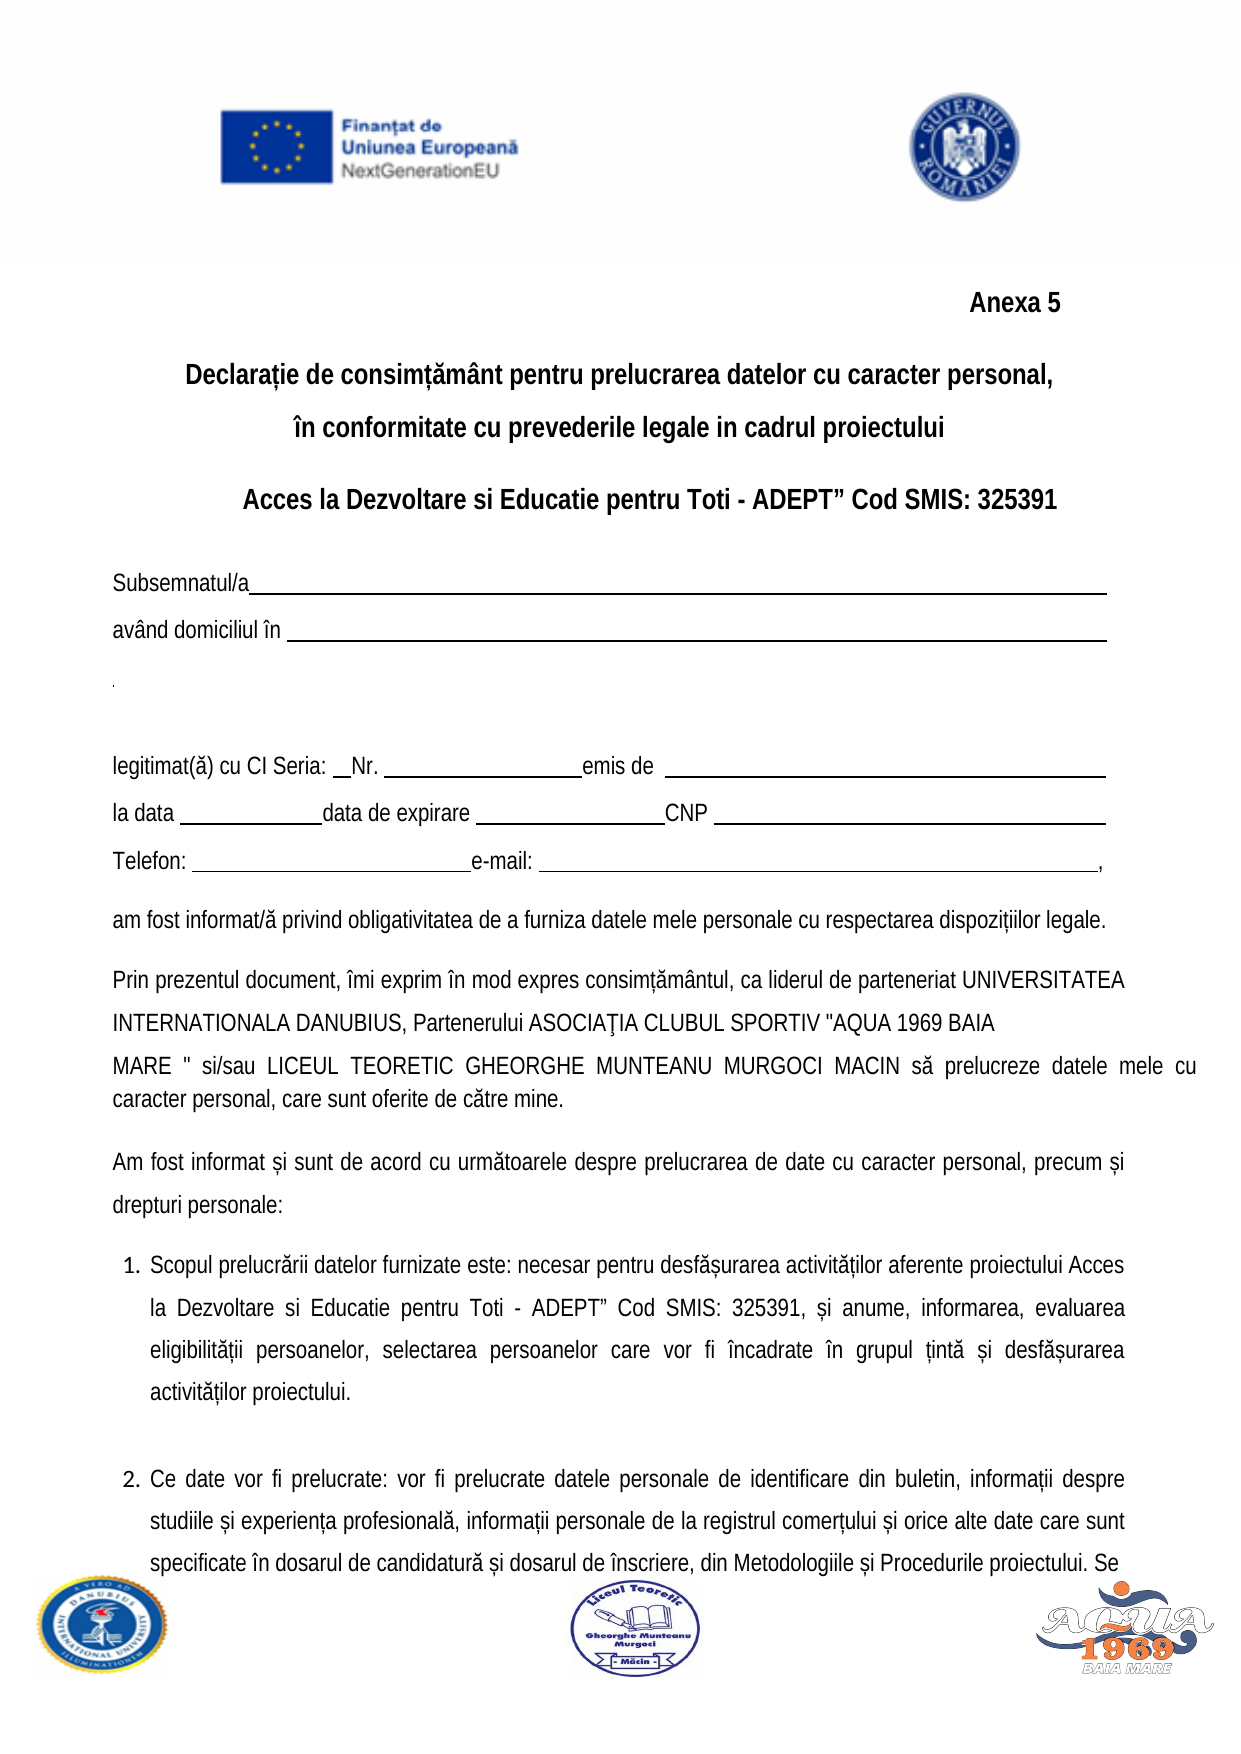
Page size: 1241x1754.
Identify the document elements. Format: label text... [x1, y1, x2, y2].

text Prin prezentul document, îmi exprim în mod expres consimțământul, ca liderul de parteneriat UNIVERSITATEA INTERNATIONALA DANUBIUS, Partenerului ASOCIAŢIA CLUBUL SPORTIV "AQUA 1969 BAIA [112, 965, 1127, 1037]
text legitimat(ă) cu CI Seria: Nr. emis de la data data de expirare CNP Telefon: e-mail: , [112, 751, 1110, 874]
text Am fost informat și sunt de acord cu următoarele despre prelucrarea de date cu caracter personal, precum și drepturi personale: [112, 1147, 1127, 1219]
picture [1036, 1580, 1218, 1688]
picture [33, 1573, 170, 1676]
list Scopul prelucrării datelor furnizate este: necesar pentru desfășurarea activităților aferente proiectului Acces la Dezvoltare si Educatie pentru Toti - ADEPT” Cod SMIS: 325391, și anume, informarea, evaluarea eligibilității persoanelor, selectarea persoanelor care vor fi încadrate în grupul țintă și desfășurarea activităților proiectului. [122, 1249, 1127, 1405]
text Anexa 5 [179, 286, 1061, 319]
text MARE " si/sau LICEUL TEORETIC GHEORGHE MUNTEANU MURGOCI MACIN să prelucreze datele mele cu caracter personal, care sunt oferite de către mine. [112, 1051, 1198, 1112]
picture [564, 1580, 704, 1682]
text am fost informat/ă privind obligativitatea de a furniza datele mele personale cu respectarea dispozițiilor legale. [112, 905, 1198, 934]
picture [0, 0, 1241, 263]
text Declarație de consimțământ pentru prelucrarea datelor cu caracter personal, în conformitate cu prevederile legale in cadrul proiectului [179, 357, 1061, 443]
list Ce date vor fi prelucrate: vor fi prelucrate datele personale de identificare din buletin, informații despre studiile și experiența profesională, informații personale de la registrul comerțului și orice alte date care sunt specificate în dosarul de candidatură și dosarul de înscriere, din Metodologiile și Procedurile proiectului. Se [122, 1463, 1128, 1576]
text Acces la Dezvoltare si Educatie pentru Toti - ADEPT” Cod SMIS: 325391 [102, 482, 1198, 515]
text Subsemnatul/a având domiciliul în [112, 568, 1109, 644]
